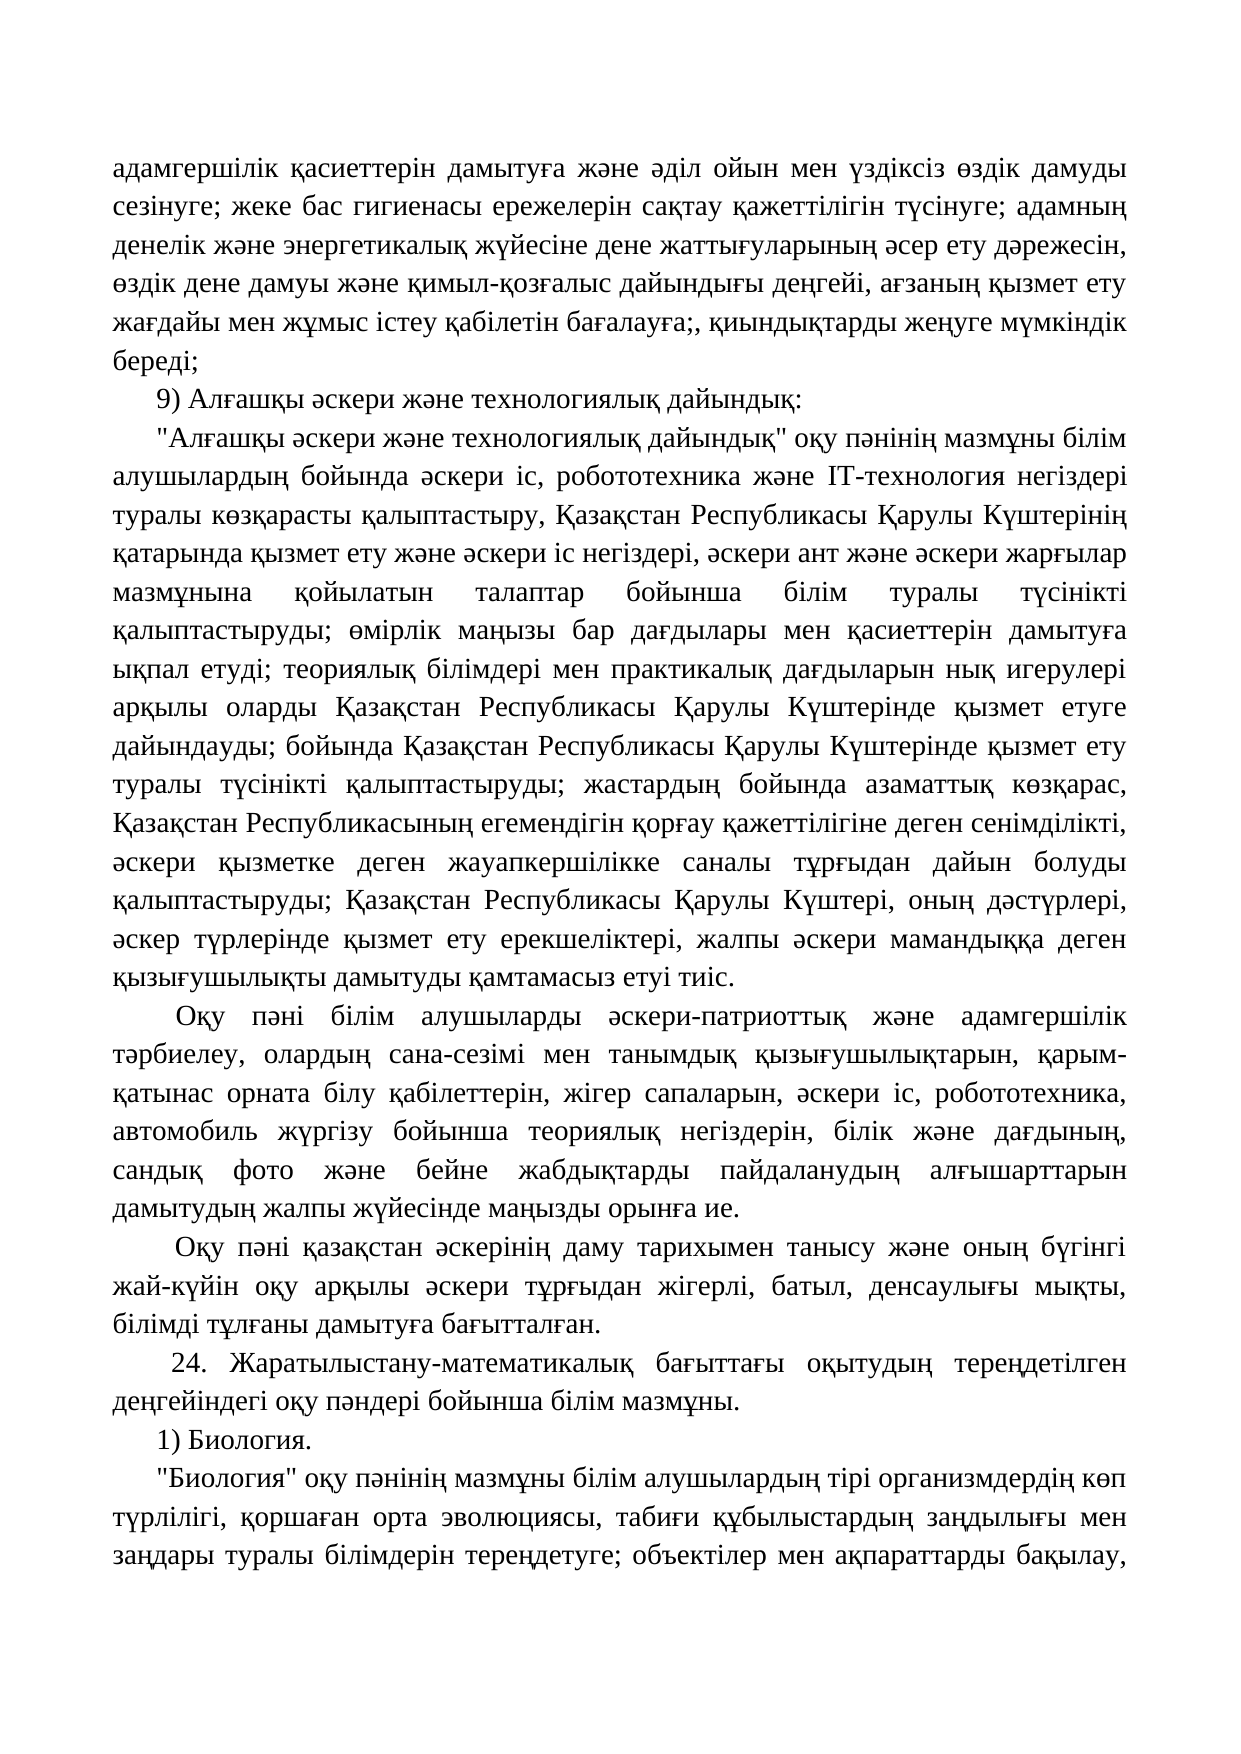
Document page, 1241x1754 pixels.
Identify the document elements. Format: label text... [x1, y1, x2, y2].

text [112, 150, 1128, 376]
text "Алғашқы әскери және технологиялық дайындық" оқу пәнінің мазмұны білім алушылардың бойында әскери іс, робототехника және IT-технология негіздері туралы көзқарасты қалыптастыру, Қазақстан Республикасы Қарулы Күштерінің қатарында қызмет ету және әскери іс негіздері, әскери ант және әскери жарғылар мазмұнына қойылатын талаптар бойынша білім туралы түсінікті қалыптастыруды; өмірлік маңызы бар дағдылары мен қасиеттерін дамытуға ықпал етуді; теориялық білімдері мен практикалық дағдыларын нық игерулері арқылы оларды Қазақстан Республикасы Қарулы Күштерінде қызмет етуге дайындауды; бойында Қазақстан Республикасы Қарулы Күштерінде қызмет ету туралы түсінікті қалыптастыруды; жастардың бойында азаматтық көзқарас, Қазақстан Республикасының егемендігін қорғау қажеттілігіне деген сенімділікті, әскери қызметке деген жауапкершілікке саналы тұрғыдан дайын болуды қалыптастыруды; Қазақстан Республикасы Қарулы Күштері, оның дәстүрлері, әскер түрлерінде қызмет ету ерекшеліктері, жалпы әскери мамандыққа деген қызығушылықты дамытуды қамтамасыз етуі тиіс. [112, 420, 1128, 993]
text 24. Жаратылыстану-математикалық бағыттағы оқытудың тереңдетілген деңгейіндегі оқу пәндері бойынша білім мазмұны. [112, 1345, 1128, 1417]
text Оқу пәні білім алушыларды әскери-патриоттық және адамгершілік тәрбиелеу, олардың сана-сезімі мен танымдық қызығушылықтарын, қарым-қатынас орната білу қабілеттерін, жігер сапаларын, әскери іс, робототехника, автомобиль жүргізу бойынша теориялық негіздерін, білік және дағдының, сандық фото және бейне жабдықтарды пайдаланудың алғышарттарын дамытудың жалпы жүйесінде маңызды орынға ие. [112, 998, 1128, 1224]
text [112, 1460, 1128, 1571]
text 9) Алғашқы әскери және технологиялық дайындық: [112, 381, 1128, 415]
text 1) Биология. [112, 1422, 1128, 1455]
text Оқу пәні қазақстан әскерінің даму тарихымен танысу және оның бүгінгі жай-күйін оқу арқылы әскери тұрғыдан жігерлі, батыл, денсаулығы мықты, білімді тұлғаны дамытуға бағытталған. [112, 1229, 1128, 1340]
